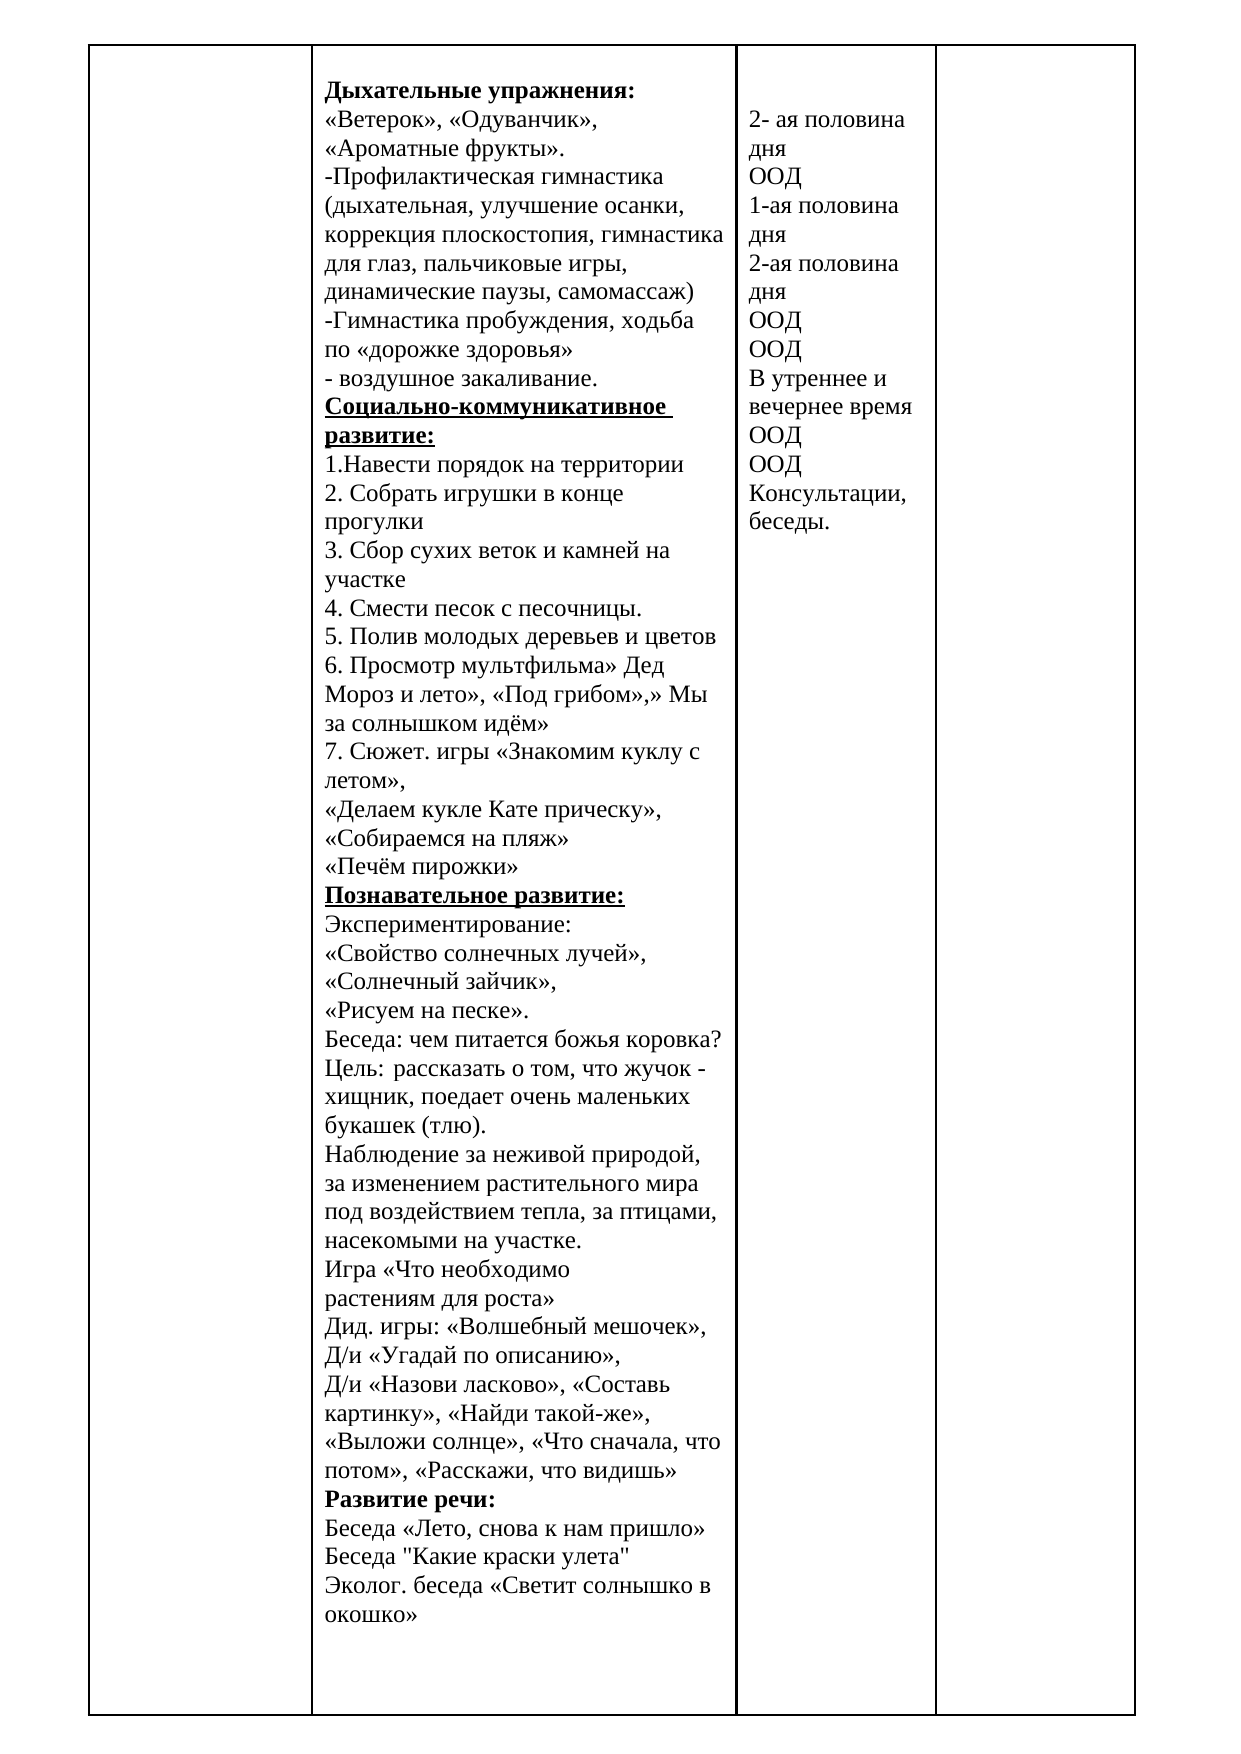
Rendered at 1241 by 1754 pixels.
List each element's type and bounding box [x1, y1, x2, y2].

table_cell [313, 46, 735, 1714]
table_cell [90, 46, 311, 1714]
table_cell [738, 46, 935, 1714]
table_cell [937, 46, 1134, 1714]
